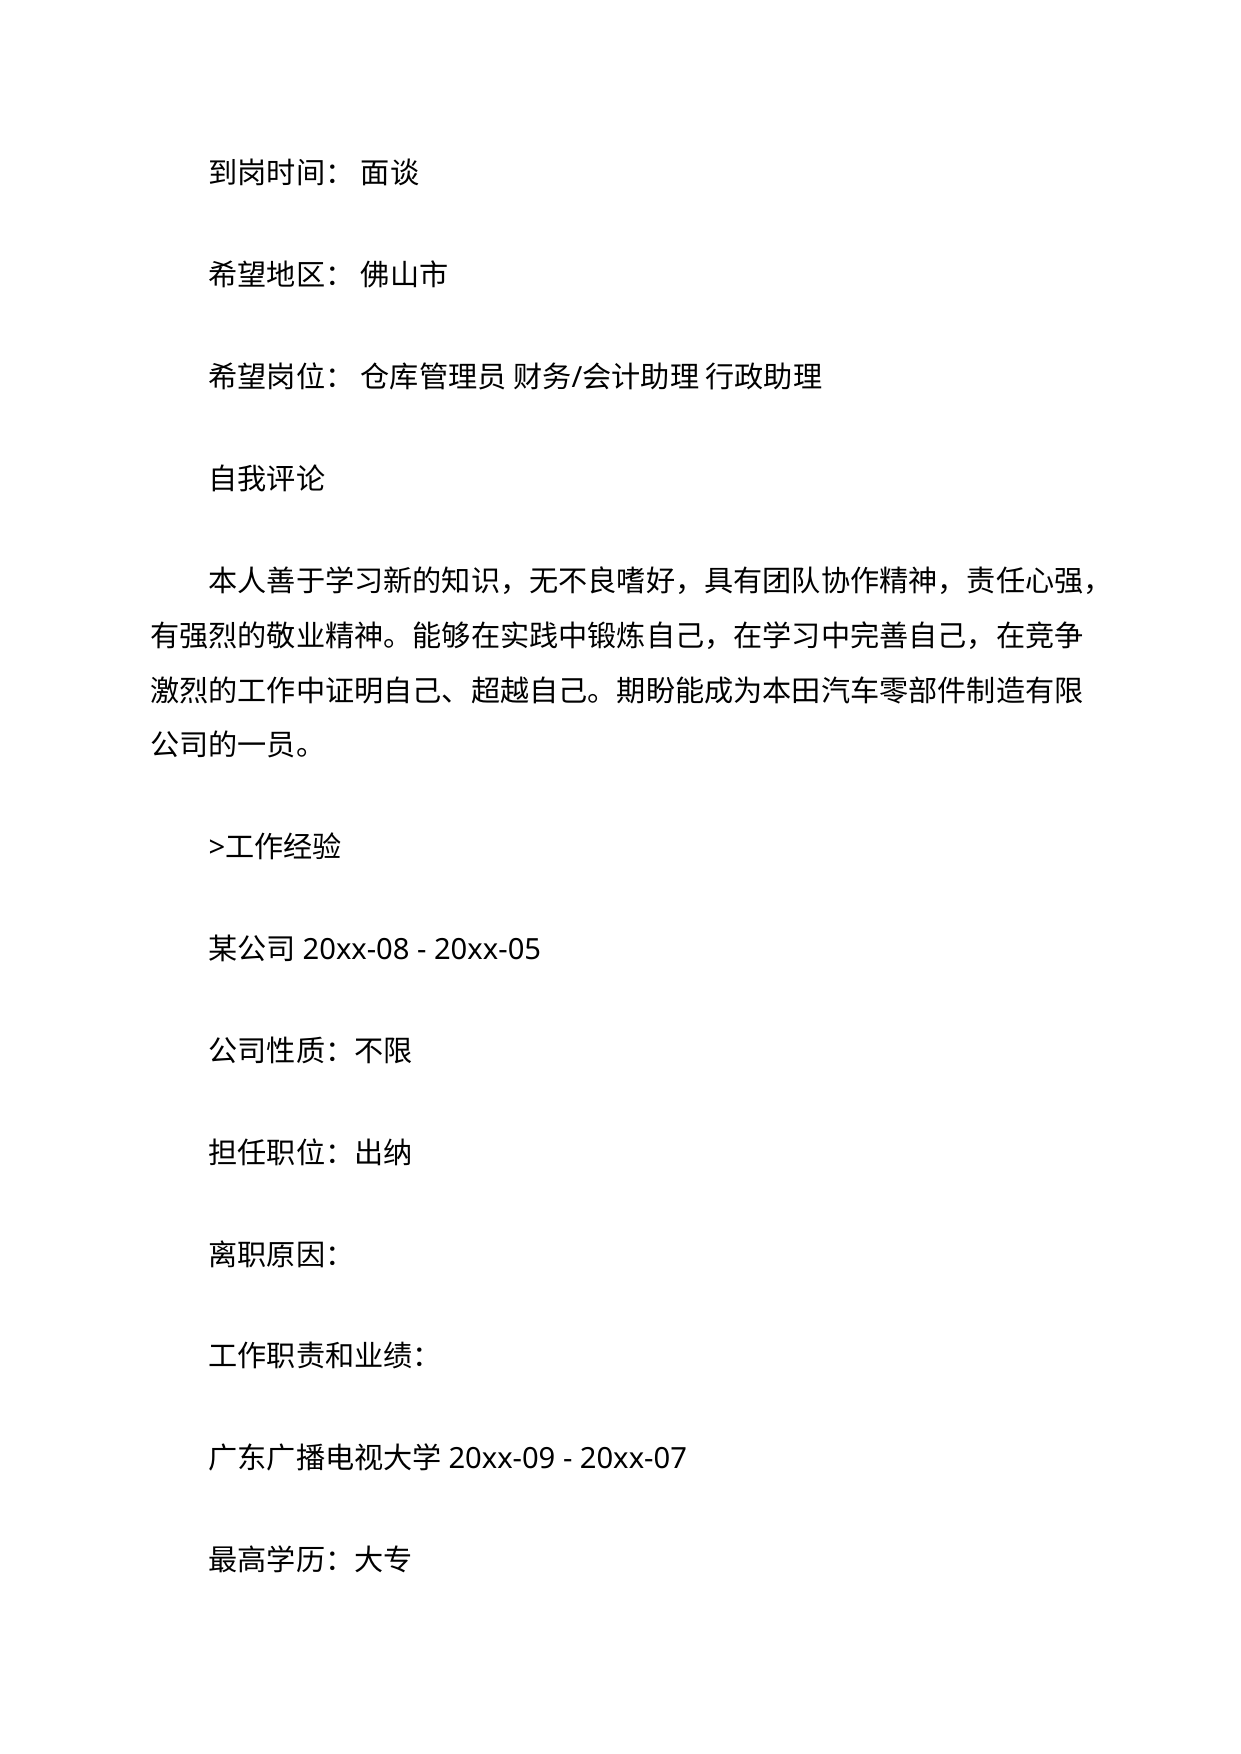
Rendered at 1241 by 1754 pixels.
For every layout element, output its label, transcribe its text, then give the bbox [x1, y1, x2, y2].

text 希望地区： 佛山市 [150, 252, 1090, 294]
text >工作经验 [150, 824, 1090, 866]
text 本人善于学习新的知识，无不良嗜好，具有团队协作精神，责任心强，有强烈的敬业精神。能够在实践中锻炼自己，在学习中完善自己，在竞争激烈的工作中证明自己、超越自己。期盼能成为本田汽车零部件制造有限公司的一员。 [150, 557, 1090, 764]
text 离职原因： [150, 1231, 1090, 1273]
text 最高学历：大专 [150, 1537, 1090, 1579]
text 工作职责和业绩： [150, 1333, 1090, 1375]
text 广东广播电视大学 20xx-09 - 20xx-07 [150, 1435, 1090, 1477]
text 某公司 20xx-08 - 20xx-05 [150, 926, 1090, 968]
text 到岗时间： 面谈 [150, 150, 1090, 192]
text 希望岗位： 仓库管理员 财务/会计助理 行政助理 [150, 353, 1090, 396]
text 公司性质：不限 [150, 1028, 1090, 1070]
text 自我评论 [150, 456, 1090, 498]
text 担任职位：出纳 [150, 1129, 1090, 1172]
